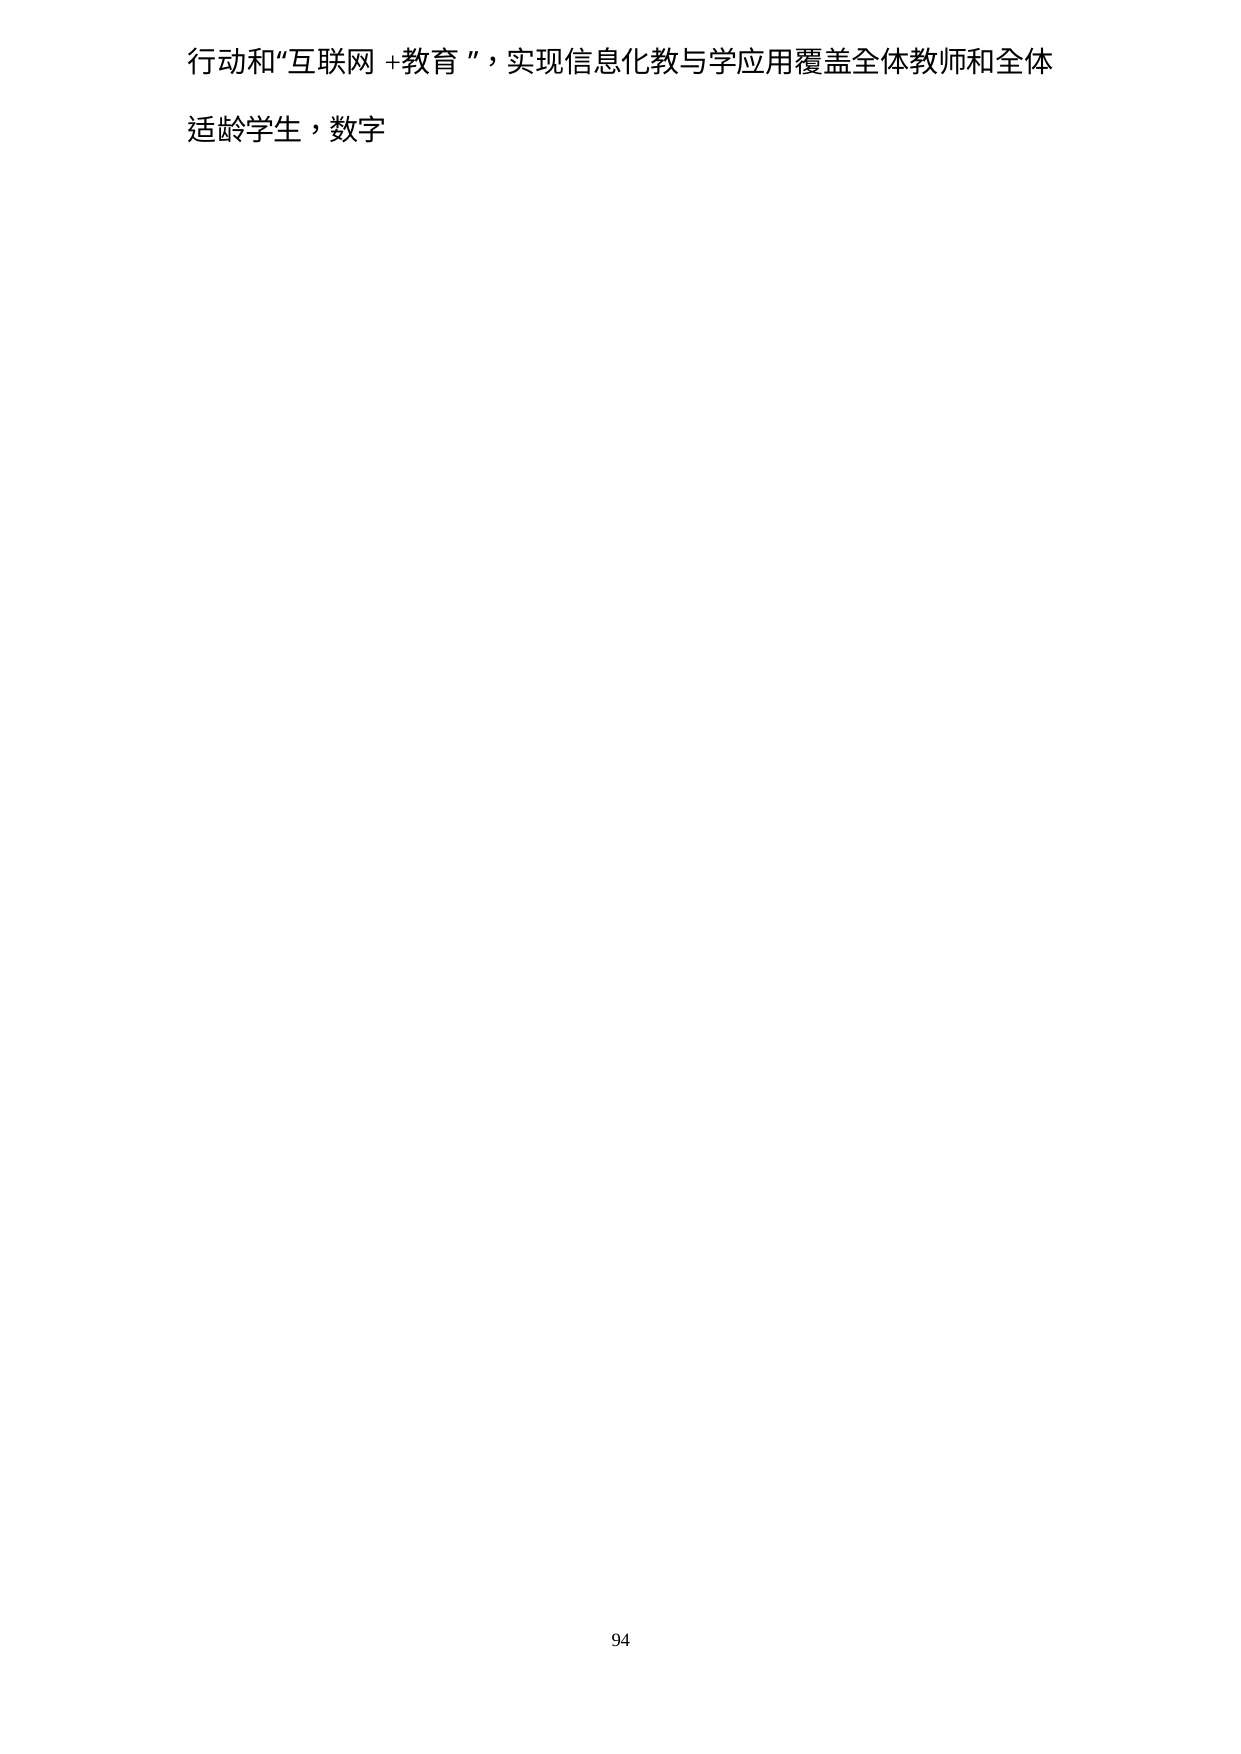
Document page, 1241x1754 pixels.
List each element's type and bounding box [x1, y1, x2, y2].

text [188, 42, 1053, 149]
